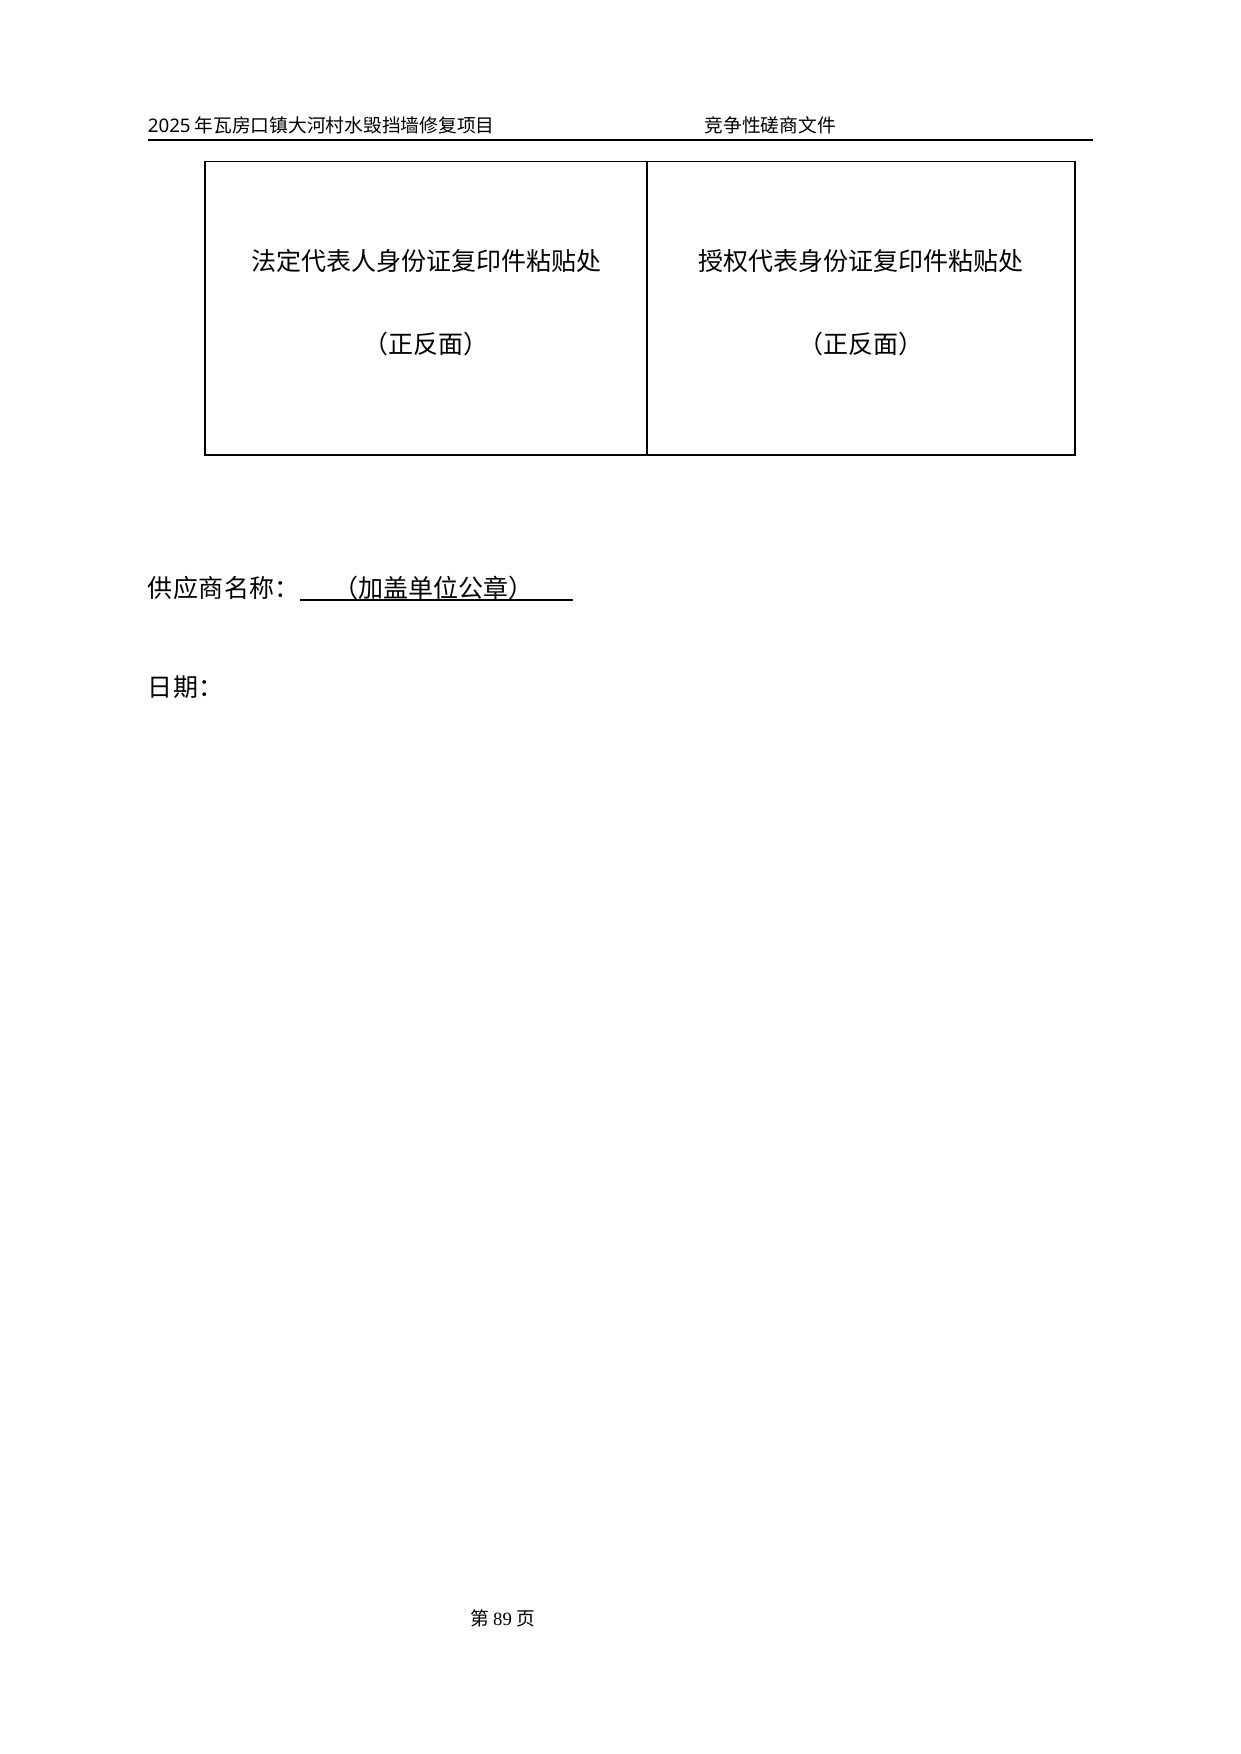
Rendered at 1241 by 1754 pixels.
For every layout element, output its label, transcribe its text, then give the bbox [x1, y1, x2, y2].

text 日期： [148, 653, 1093, 718]
text 供应商名称： （加盖单位公章） [148, 554, 1093, 619]
table_header 法定代表人身份证复印件粘贴处 （正反面） [206, 162, 646, 454]
table_header 授权代表身份证复印件粘贴处 （正反面） [648, 162, 1074, 454]
